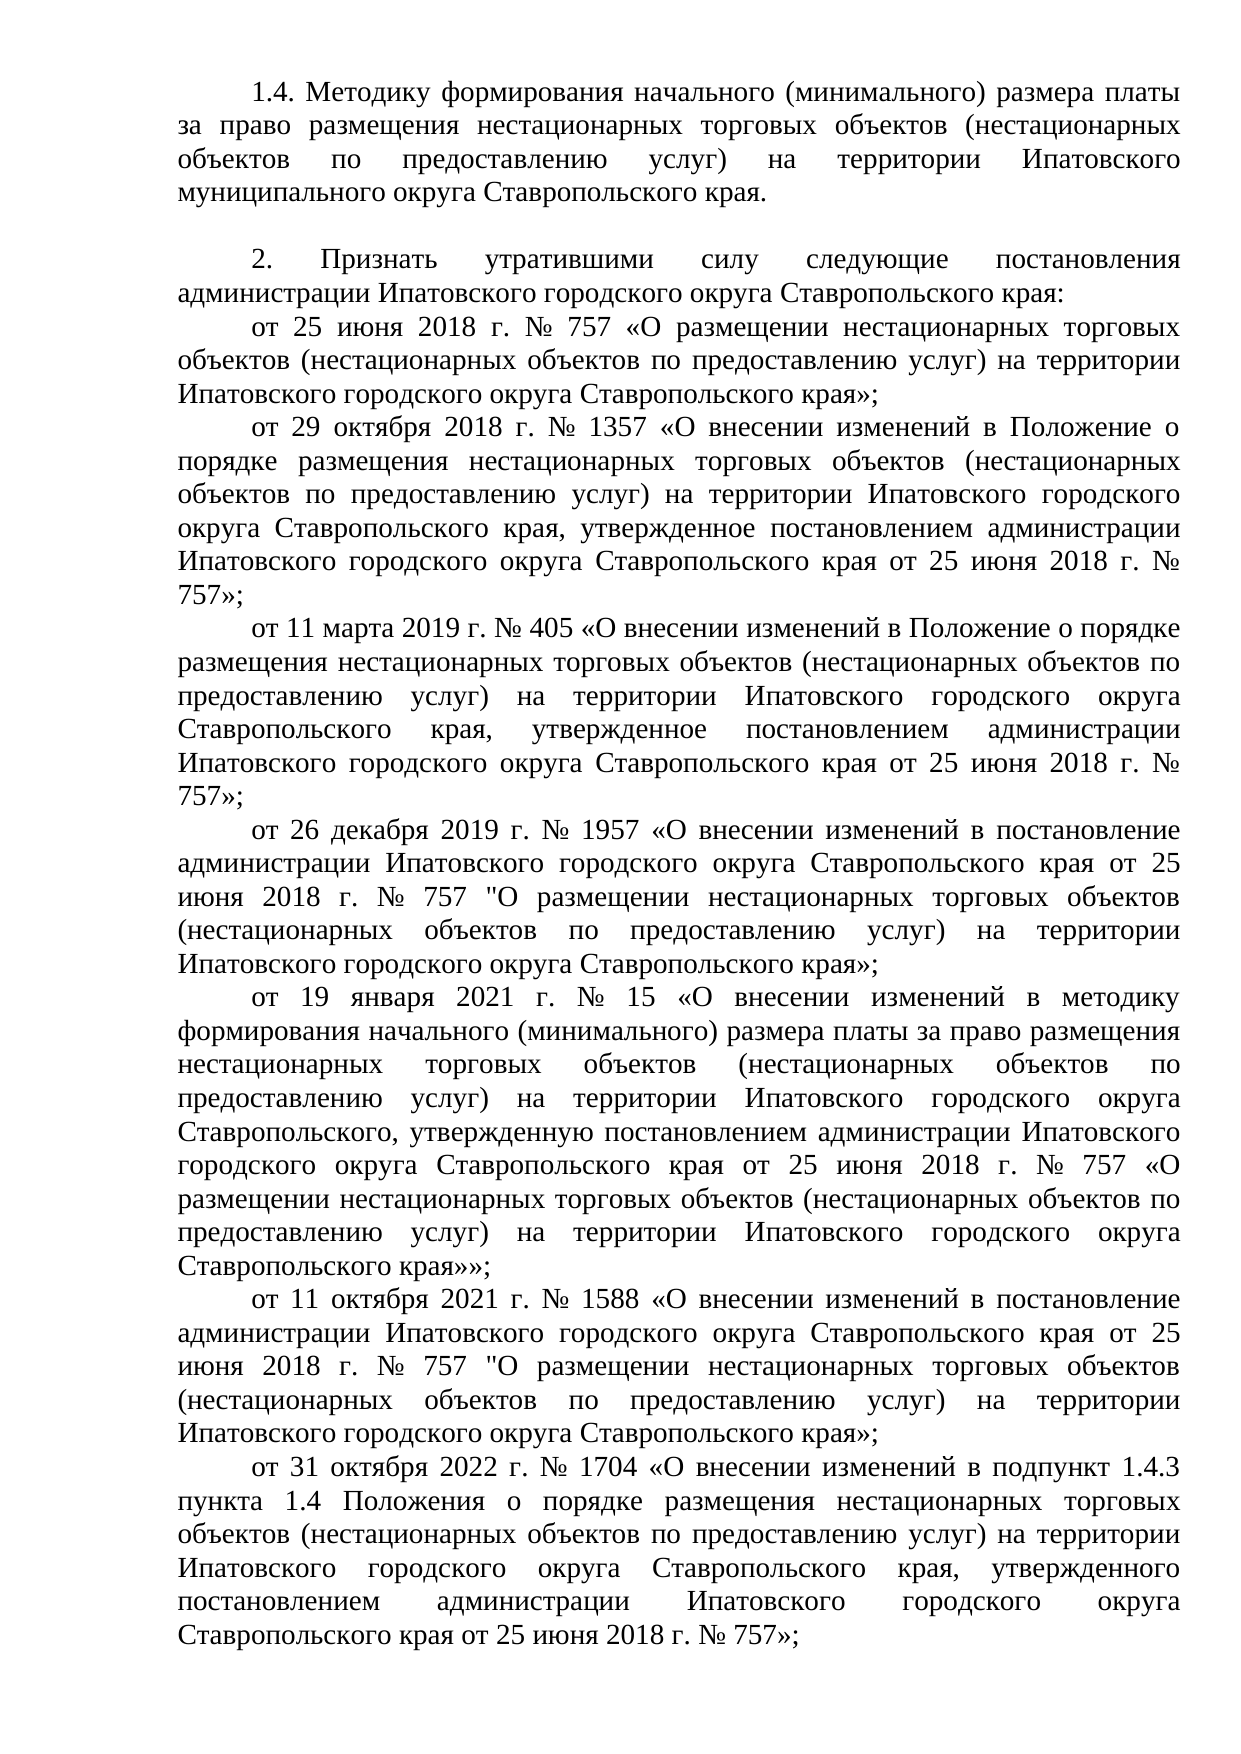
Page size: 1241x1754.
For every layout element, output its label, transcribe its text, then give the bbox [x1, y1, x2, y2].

text от 31 октября 2022 г. № 1704 «О внесении изменений в подпункт 1.4.3 пункта 1.4 Положения о порядке размещения нестационарных торговых объектов (нестационарных объектов по предоставлению услуг) на территории Ипатовского городского округа Ставропольского края, утвержденного постановлением администрации Ипатовского городского округа Ставропольского края от 25 июня 2018 г. № 757»; [177, 1449, 1181, 1650]
text от 26 декабря 2019 г. № 1957 «О внесении изменений в постановление администрации Ипатовского городского округа Ставропольского края от 25 июня 2018 г. № 757 "О размещении нестационарных торговых объектов (нестационарных объектов по предоставлению услуг) на территории Ипатовского городского округа Ставропольского края»; [177, 812, 1181, 979]
text от 25 июня 2018 г. № 757 «О размещении нестационарных торговых объектов (нестационарных объектов по предоставлению услуг) на территории Ипатовского городского округа Ставропольского края»; [177, 309, 1181, 409]
text от 11 марта 2019 г. № 405 «О внесении изменений в Положение о порядке размещения нестационарных торговых объектов (нестационарных объектов по предоставлению услуг) на территории Ипатовского городского округа Ставропольского края, утвержденное постановлением администрации Ипатовского городского округа Ставропольского края от 25 июня 2018 г. № 757»; [177, 611, 1181, 812]
text 2. Признать утратившими силу следующие постановления администрации Ипатовского городского округа Ставропольского края: [177, 242, 1181, 309]
text 1.4. Методику формирования начального (минимального) размера платы за право размещения нестационарных торговых объектов (нестационарных объектов по предоставлению услуг) на территории Ипатовского муниципального округа Ставропольского края. [177, 74, 1181, 208]
text от 19 января 2021 г. № 15 «О внесении изменений в методику формирования начального (минимального) размера платы за право размещения нестационарных торговых объектов (нестационарных объектов по предоставлению услуг) на территории Ипатовского городского округа Ставропольского, утвержденную постановлением администрации Ипатовского городского округа Ставропольского края от 25 июня 2018 г. № 757 «О размещении нестационарных торговых объектов (нестационарных объектов по предоставлению услуг) на территории Ипатовского городского округа Ставропольского края»»; [177, 979, 1181, 1281]
text от 11 октября 2021 г. № 1588 «О внесении изменений в постановление администрации Ипатовского городского округа Ставропольского края от 25 июня 2018 г. № 757 "О размещении нестационарных торговых объектов (нестационарных объектов по предоставлению услуг) на территории Ипатовского городского округа Ставропольского края»; [177, 1281, 1181, 1449]
text от 29 октября 2018 г. № 1357 «О внесении изменений в Положение о порядке размещения нестационарных торговых объектов (нестационарных объектов по предоставлению услуг) на территории Ипатовского городского округа Ставропольского края, утвержденное постановлением администрации Ипатовского городского округа Ставропольского края от 25 июня 2018 г. № 757»; [177, 409, 1181, 611]
